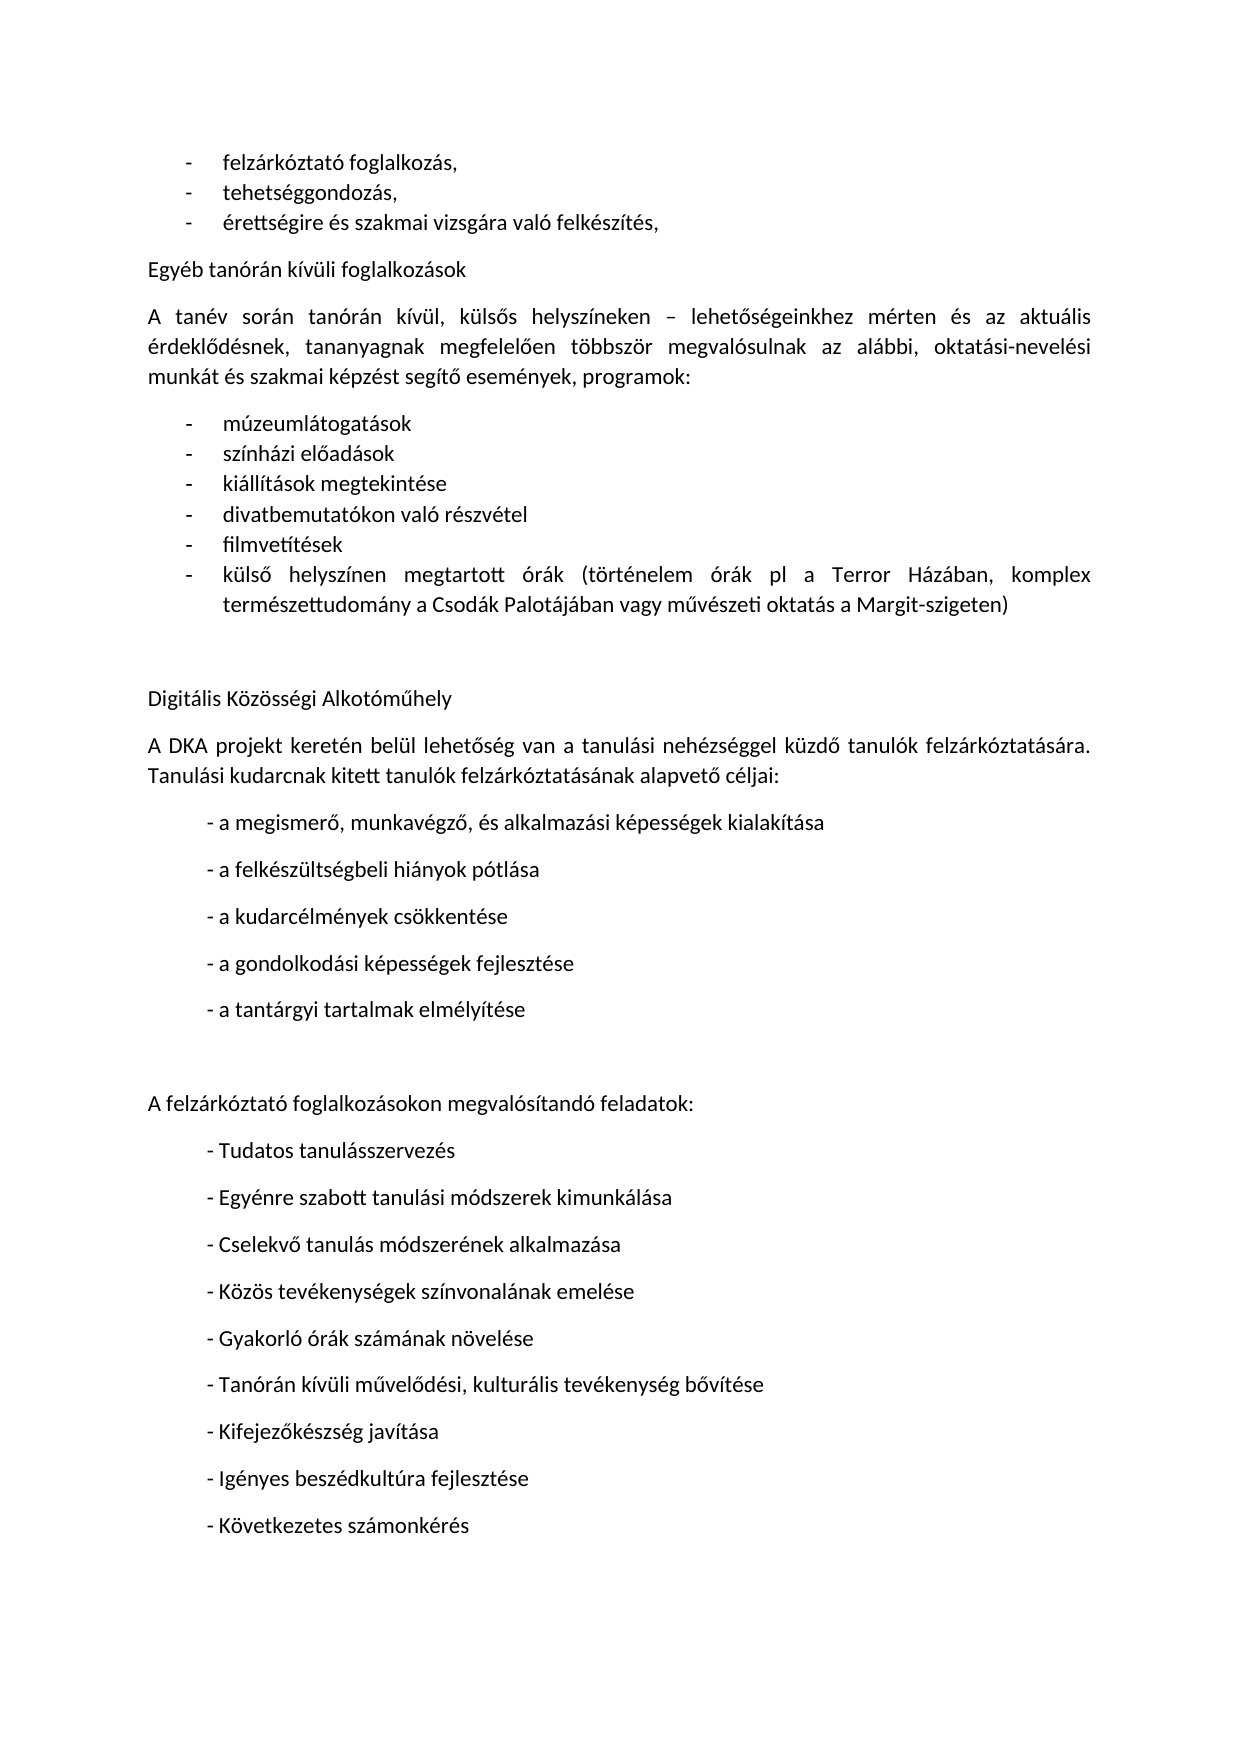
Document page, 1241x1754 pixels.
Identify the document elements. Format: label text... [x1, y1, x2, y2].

list tehetséggondozás, [185, 178, 1093, 206]
text - Igényes beszédkultúra fejlesztése [207, 1464, 1093, 1492]
text - a kudarcélmények csökkentése [207, 902, 1093, 930]
text A DKA projekt keretén belül lehetőség van a tanulási nehézséggel küzdő tanulók felzárkóztatására. Tanulási kudarcnak kitett tanulók felzárkóztatásának alapvető céljai: [148, 731, 1093, 789]
text - a tantárgyi tartalmak elmélyítése [207, 996, 1093, 1023]
text Egyéb tanórán kívüli foglalkozások [148, 255, 1093, 283]
text - Gyakorló órák számának növelése [207, 1324, 1093, 1352]
list múzeumlátogatások [185, 409, 1093, 437]
text - Egyénre szabott tanulási módszerek kimunkálása [207, 1183, 1093, 1211]
list filmvetítések [185, 530, 1093, 558]
text - a gondolkodási képességek fejlesztése [207, 949, 1093, 977]
list külső helyszínen megtartott órák (történelem órák pl a Terror Házában, komplex természettudomány a Csodák Palotájában vagy művészeti oktatás a Margit-szigeten) [185, 560, 1093, 618]
text A tanév során tanórán kívül, külsős helyszíneken – lehetőségeinkhez mérten és az aktuális érdeklődésnek, tananyagnak megfelelően többször megvalósulnak az alábbi, oktatási-nevelési munkát és szakmai képzést segítő események, programok: [148, 302, 1093, 390]
text - Tanórán kívüli művelődési, kulturális tevékenység bővítése [207, 1371, 1093, 1398]
text - Közös tevékenységek színvonalának emelése [207, 1277, 1093, 1305]
text A felzárkóztató foglalkozásokon megvalósítandó feladatok: [148, 1089, 1093, 1117]
list színházi előadások [185, 439, 1093, 467]
text - Cselekvő tanulás módszerének alkalmazása [207, 1230, 1093, 1258]
list kiállítások megtekintése [185, 469, 1093, 497]
text - Következetes számonkérés [207, 1511, 1093, 1539]
list érettségire és szakmai vizsgára való felkészítés, [185, 208, 1093, 236]
text - a felkészültségbeli hiányok pótlása [207, 855, 1093, 883]
text Digitális Közösségi Alkotóműhely [148, 684, 1093, 712]
text - Tudatos tanulásszervezés [207, 1136, 1093, 1164]
text - Kifejezőkészség javítása [207, 1417, 1093, 1445]
list divatbemutatókon való részvétel [185, 500, 1093, 528]
list felzárkóztató foglalkozás, [185, 148, 1093, 176]
text - a megismerő, munkavégző, és alkalmazási képességek kialakítása [207, 808, 1093, 836]
